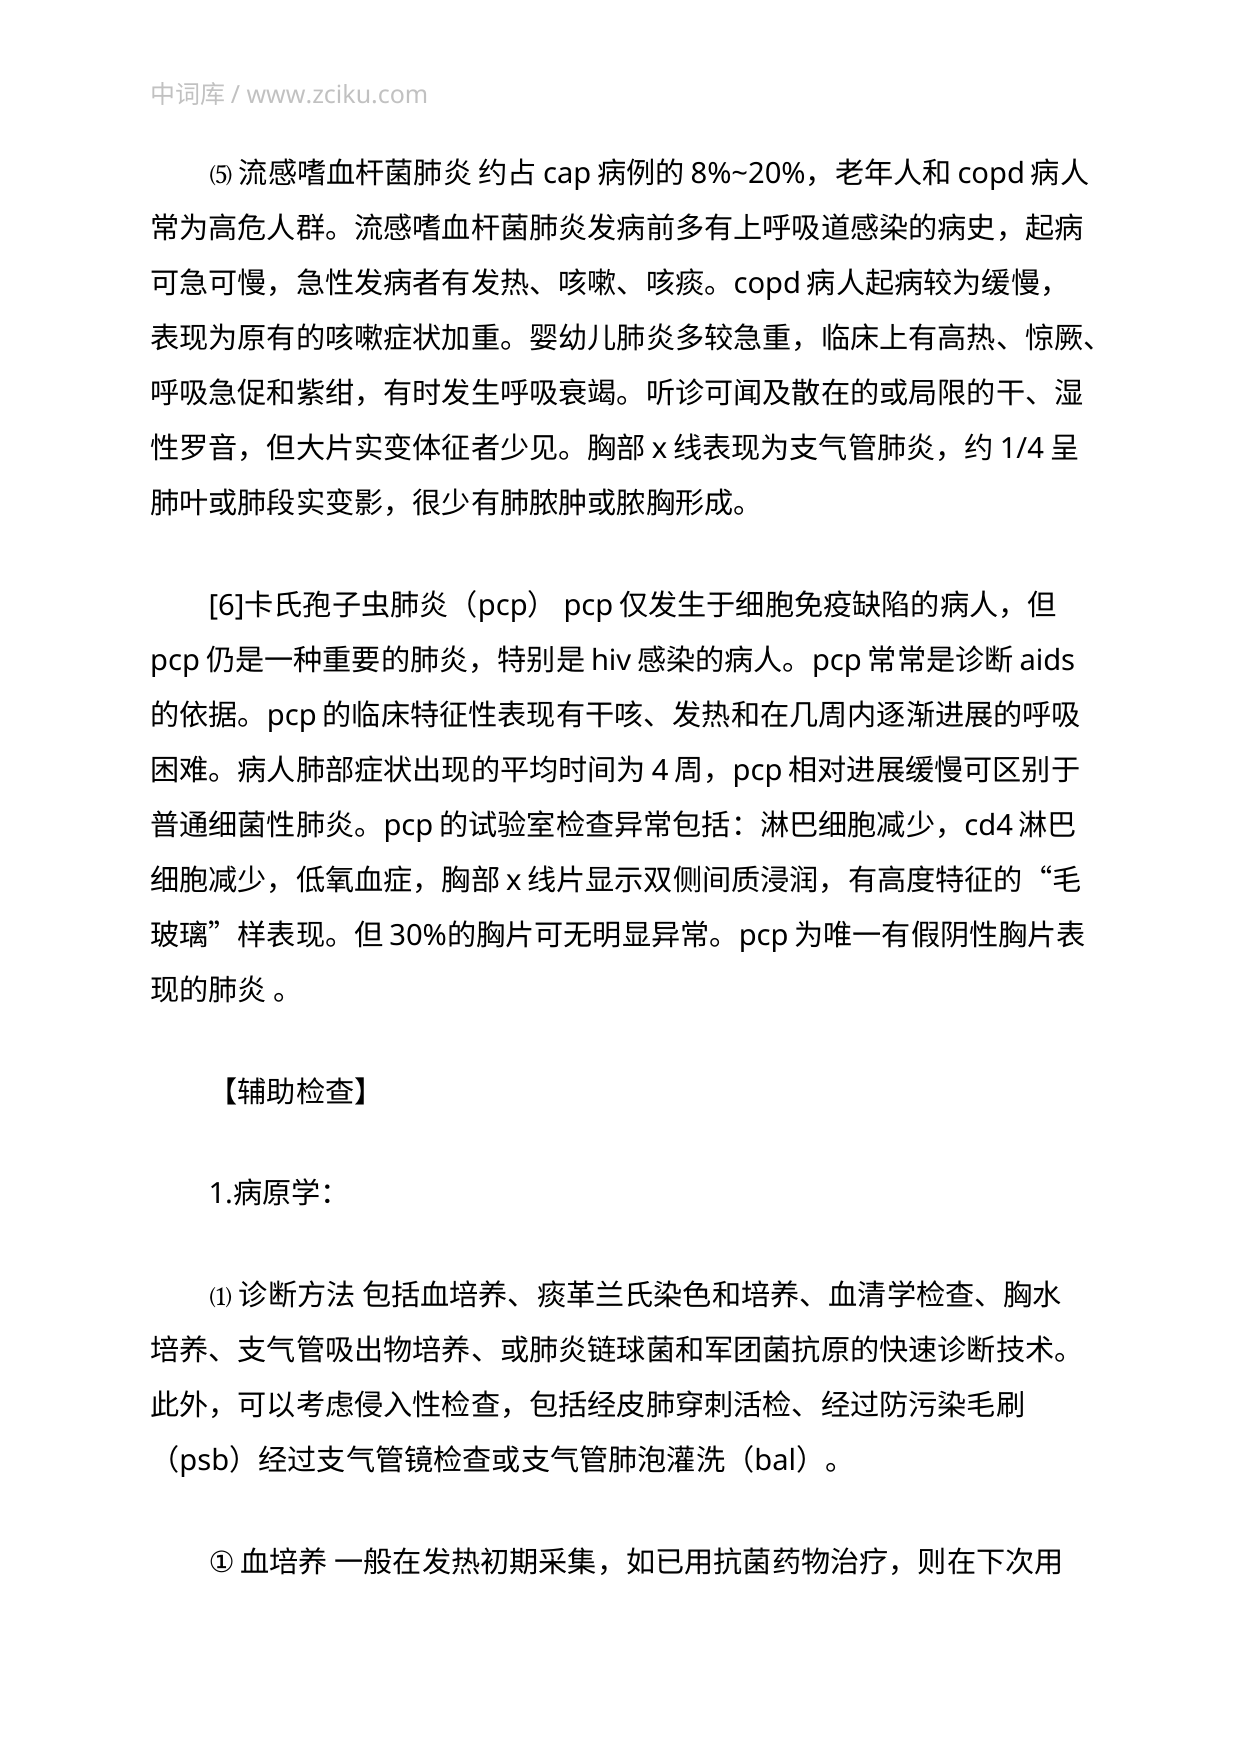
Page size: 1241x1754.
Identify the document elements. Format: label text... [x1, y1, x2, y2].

text [6]卡氏孢子虫肺炎（pcp） pcp仅发生于细胞免疫缺陷的病人，但pcp仍是一种重要的肺炎，特别是hiv感染的病人。pcp常常是诊断aids的依据。pcp的临床特征性表现有干咳、发热和在几周内逐渐进展的呼吸困难。病人肺部症状出现的平均时间为4周，pcp相对进展缓慢可区别于普通细菌性肺炎。pcp的试验室检查异常包括：淋巴细胞减少，cd4淋巴细胞减少，低氧血症，胸部x线片显示双侧间质浸润，有高度特征的“毛玻璃”样表现。但30%的胸片可无明显异常。pcp为唯一有假阴性胸片表现的肺炎 。 [150, 581, 1090, 1009]
text 1.病原学： [150, 1170, 1090, 1212]
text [150, 1539, 1090, 1581]
text 【辅助检查】 [150, 1068, 1090, 1111]
text ⑸流感嗜血杆菌肺炎 约占cap病例的8%~20%，老年人和copd病人常为高危人群。流感嗜血杆菌肺炎发病前多有上呼吸道感染的病史，起病可急可慢，急性发病者有发热、咳嗽、咳痰。copd病人起病较为缓慢，表现为原有的咳嗽症状加重。婴幼儿肺炎多较急重，临床上有高热、惊厥、呼吸急促和紫绀，有时发生呼吸衰竭。听诊可闻及散在的或局限的干、湿性罗音，但大片实变体征者少见。胸部x线表现为支气管肺炎，约1/4呈肺叶或肺段实变影，很少有肺脓肿或脓胸形成。 [150, 150, 1090, 522]
text ⑴诊断方法 包括血培养、痰革兰氏染色和培养、血清学检查、胸水培养、支气管吸出物培养、或肺炎链球菌和军团菌抗原的快速诊断技术。此外，可以考虑侵入性检查，包括经皮肺穿刺活检、经过防污染毛刷（psb）经过支气管镜检查或支气管肺泡灌洗（bal）。 [150, 1272, 1090, 1479]
